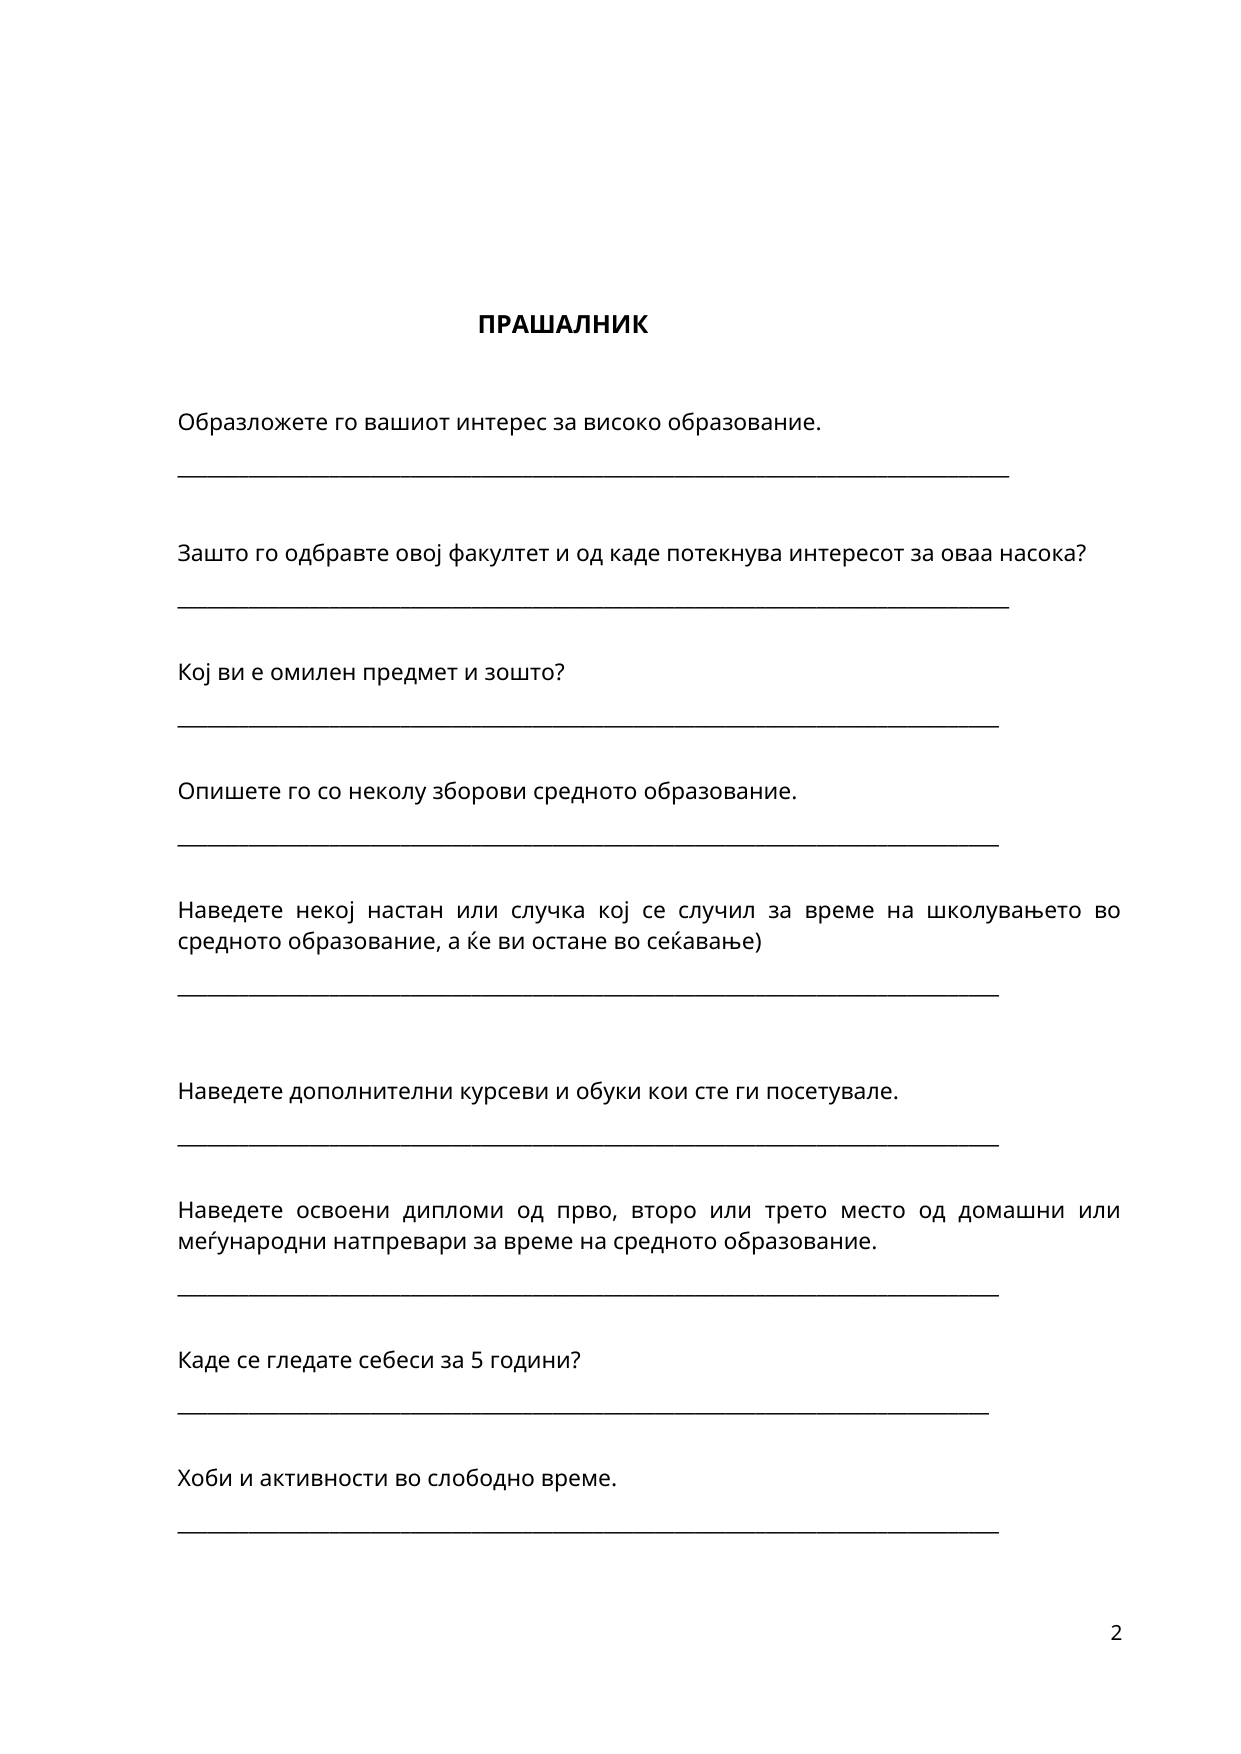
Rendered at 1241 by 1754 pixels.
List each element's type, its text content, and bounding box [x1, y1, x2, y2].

text Кој ви е омилен предмет и зошто? [177, 656, 1122, 687]
text _________________________________________________________________________________ [177, 969, 1122, 1000]
text ________________________________________________________________________________ [177, 1387, 1122, 1419]
text _________________________________________________________________________________ [177, 1269, 1122, 1300]
text Наведете освоени дипломи од прво, второ или трето место од домашни или меѓународни натпревари за време на средното образование. [177, 1194, 1122, 1256]
text __________________________________________________________________________________ [177, 581, 1122, 612]
text _________________________________________________________________________________ [177, 819, 1122, 850]
text Каде се гледате себеси за 5 години? [177, 1344, 1122, 1375]
text Наведете дополнителни курсеви и обуки кои сте ги посетувале. [177, 1075, 1122, 1106]
text Хоби и активности во слободно време. [177, 1462, 1122, 1494]
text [177, 1506, 1122, 1537]
text _________________________________________________________________________________ [177, 700, 1122, 731]
text Зашто го одбравте овој факултет и од каде потекнува интересот за оваа насока? [177, 537, 1122, 569]
text Наведете некој настан или случка кој се случил за време на школувањето во средното образование, а ќе ви остане во сеќавање) [177, 894, 1122, 956]
text Образложете го вашиот интерес за високо образование. [177, 406, 1122, 437]
text __________________________________________________________________________________ [177, 450, 1122, 481]
text ПРАШАЛНИК [402, 306, 1122, 341]
text Опишете го со неколу зборови средното образование. [177, 775, 1122, 806]
text _________________________________________________________________________________ [177, 1119, 1122, 1150]
